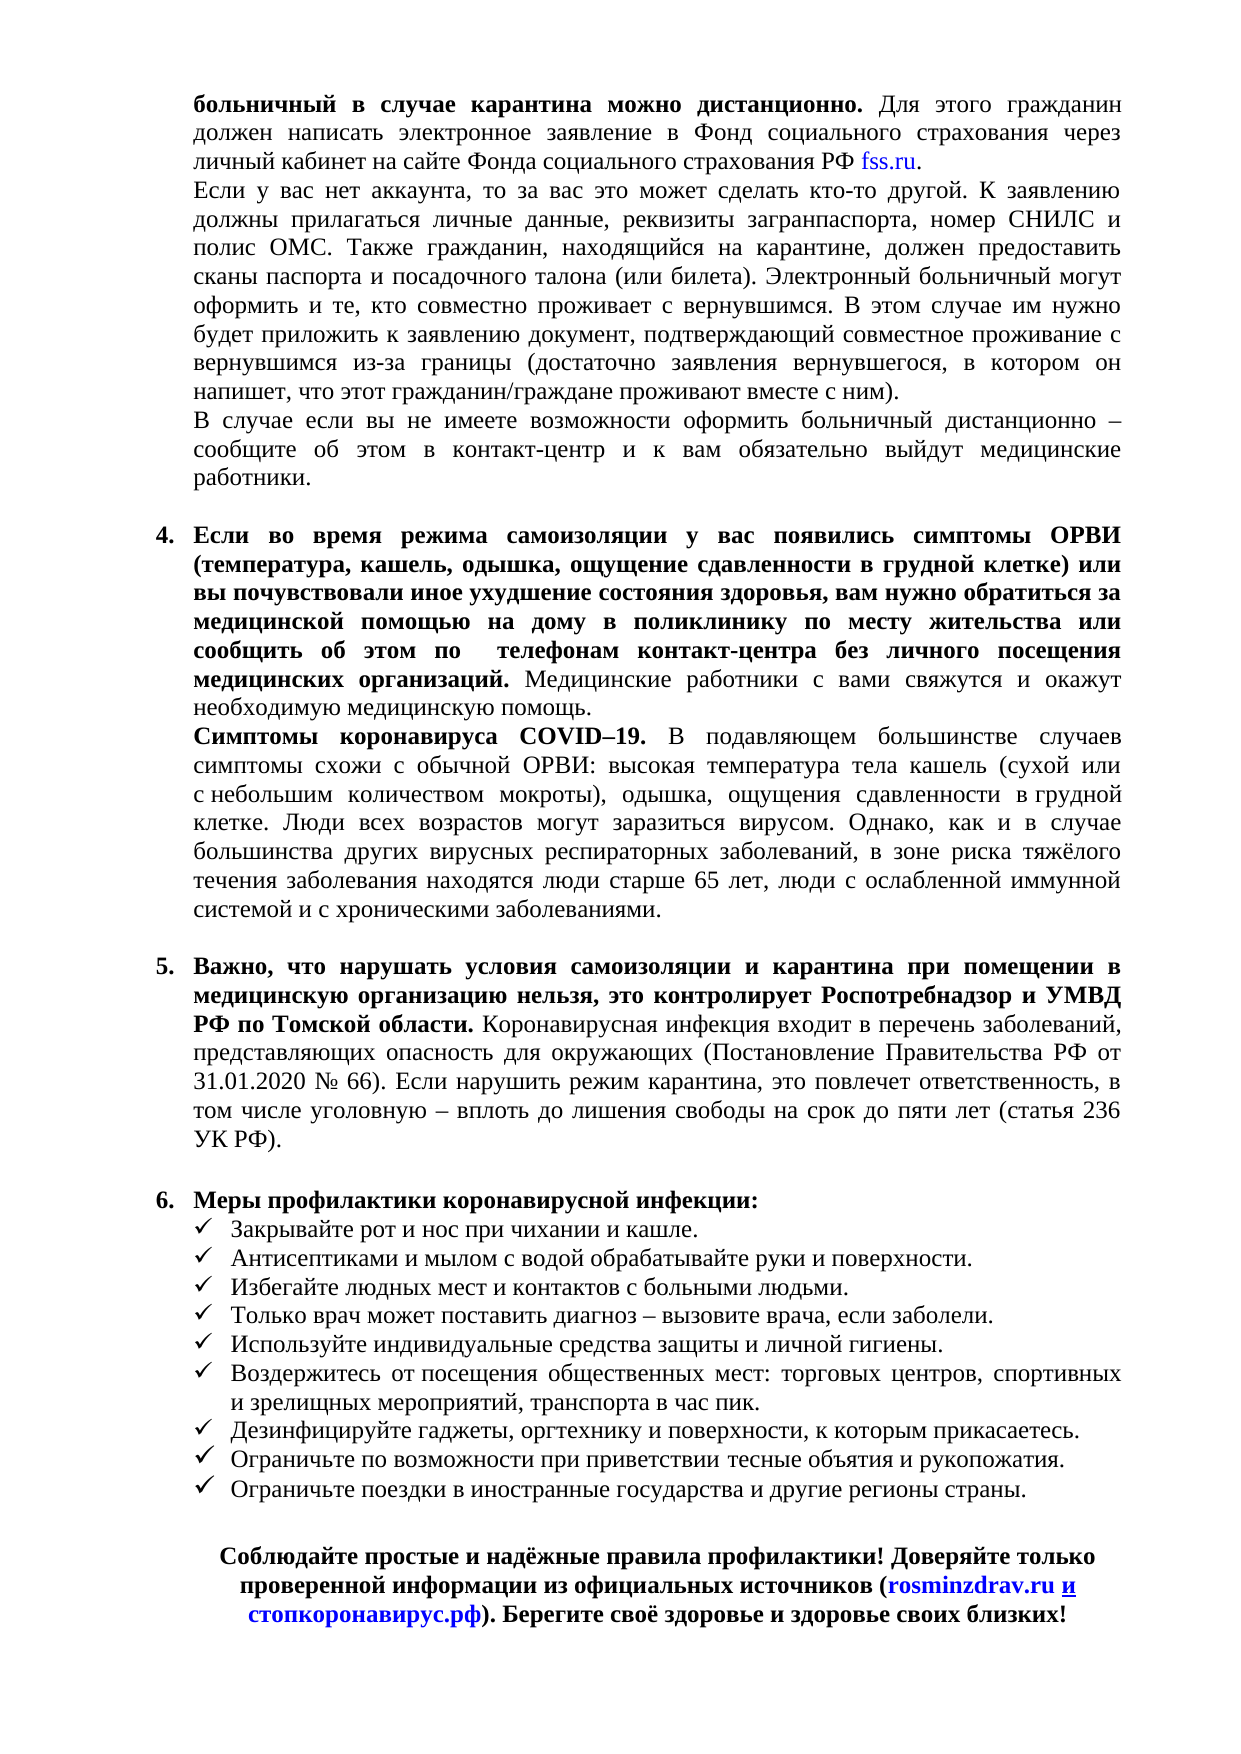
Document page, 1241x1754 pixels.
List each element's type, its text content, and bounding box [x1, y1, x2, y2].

list Если во время режима самоизоляции у вас появились симптомы ОРВИ (температура, кашель, одышка, ощущение сдавленности в грудной клетке) или вы почувствовали иное ухудшение состояния здоровья, вам нужно обратиться за медицинской помощью на дому в поликлинику по месту жительства или сообщить об этом по телефонам контакт-центра без личного посещения медицинских организаций. Медицинские работники с вами свяжутся и окажут необходимую медицинскую помощь. [156, 520, 1122, 721]
list Закрывайте рот и нос при чихании и кашле. [193, 1214, 1122, 1243]
list Антисептиками и мылом с водой обрабатывайте руки и поверхности. [193, 1243, 1122, 1272]
list Только врач может поставить диагноз – вызовите врача, если заболели. [193, 1300, 1122, 1329]
list Воздержитесь от посещения общественных мест: торговых центров, спортивных и зрелищных мероприятий, транспорта в час пик. [193, 1358, 1122, 1415]
list Ограничьте по возможности при приветствии тесные объятия и рукопожатия. [193, 1444, 1122, 1474]
list Дезинфицируйте гаджеты, оргтехнику и поверхности, к которым прикасаетесь. [193, 1415, 1122, 1444]
list Меры профилактики коронавирусной инфекции: [156, 1185, 1122, 1214]
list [156, 89, 1122, 175]
list Важно, что нарушать условия самоизоляции и карантина при помещении в медицинскую организацию нельзя, это контролирует Роспотребнадзор и УМВД РФ по Томской области. Коронавирусная инфекция входит в перечень заболеваний, представляющих опасность для окружающих (Постановление Правительства РФ от 31.01.2020 № 66). Если нарушить режим карантина, это повлечет ответственность, в том числе уголовную – вплоть до лишения свободы на срок до пяти лет (статья 236 УК РФ). [156, 951, 1122, 1152]
list Если у вас нет аккаунта, то за вас это может сделать кто-то другой. К заявлению должны прилагаться личные данные, реквизиты загранпаспорта, номер СНИЛС и полис ОМС. Также гражданин, находящийся на карантине, должен предоставить сканы паспорта и посадочного талона (или билета). Электронный больничный могут оформить и те, кто совместно проживает с вернувшимся. В этом случае им нужно будет приложить к заявлению документ, подтверждающий совместное проживание с вернувшимся из-за границы (достаточно заявления вернувшегося, в котором он напишет, что этот гражданин/граждане проживают вместе с ним). [193, 175, 1122, 405]
list Соблюдайте простые и надёжные правила профилактики! Доверяйте только проверенной информации из официальных источников (rosminzdrav.ru и стопкоронавирус.рф). Берегите своё здоровье и здоровье своих близких! [193, 1541, 1122, 1628]
list В случае если вы не имеете возможности оформить больничный дистанционно – сообщите об этом в контакт-центр и к вам обязательно выйдут медицинские работники. [193, 405, 1122, 491]
list Избегайте людных мест и контактов с больными людьми. [193, 1272, 1122, 1300]
list Используйте индивидуальные средства защиты и личной гигиены. [193, 1329, 1122, 1358]
list Симптомы коронавируса COVID–19. В подавляющем большинстве случаев симптомы схожи с обычной ОРВИ: высокая температура тела кашель (сухой или с небольшим количеством мокроты), одышка, ощущения сдавленности в грудной клетке. Люди всех возрастов могут заразиться вирусом. Однако, как и в случае большинства других вирусных респираторных заболеваний, в зоне риска тяжёлого течения заболевания находятся люди старше 65 лет, люди с ослабленной иммунной системой и с хроническими заболеваниями. [193, 721, 1122, 922]
list Ограничьте поездки в иностранные государства и другие регионы страны. [193, 1474, 1122, 1503]
